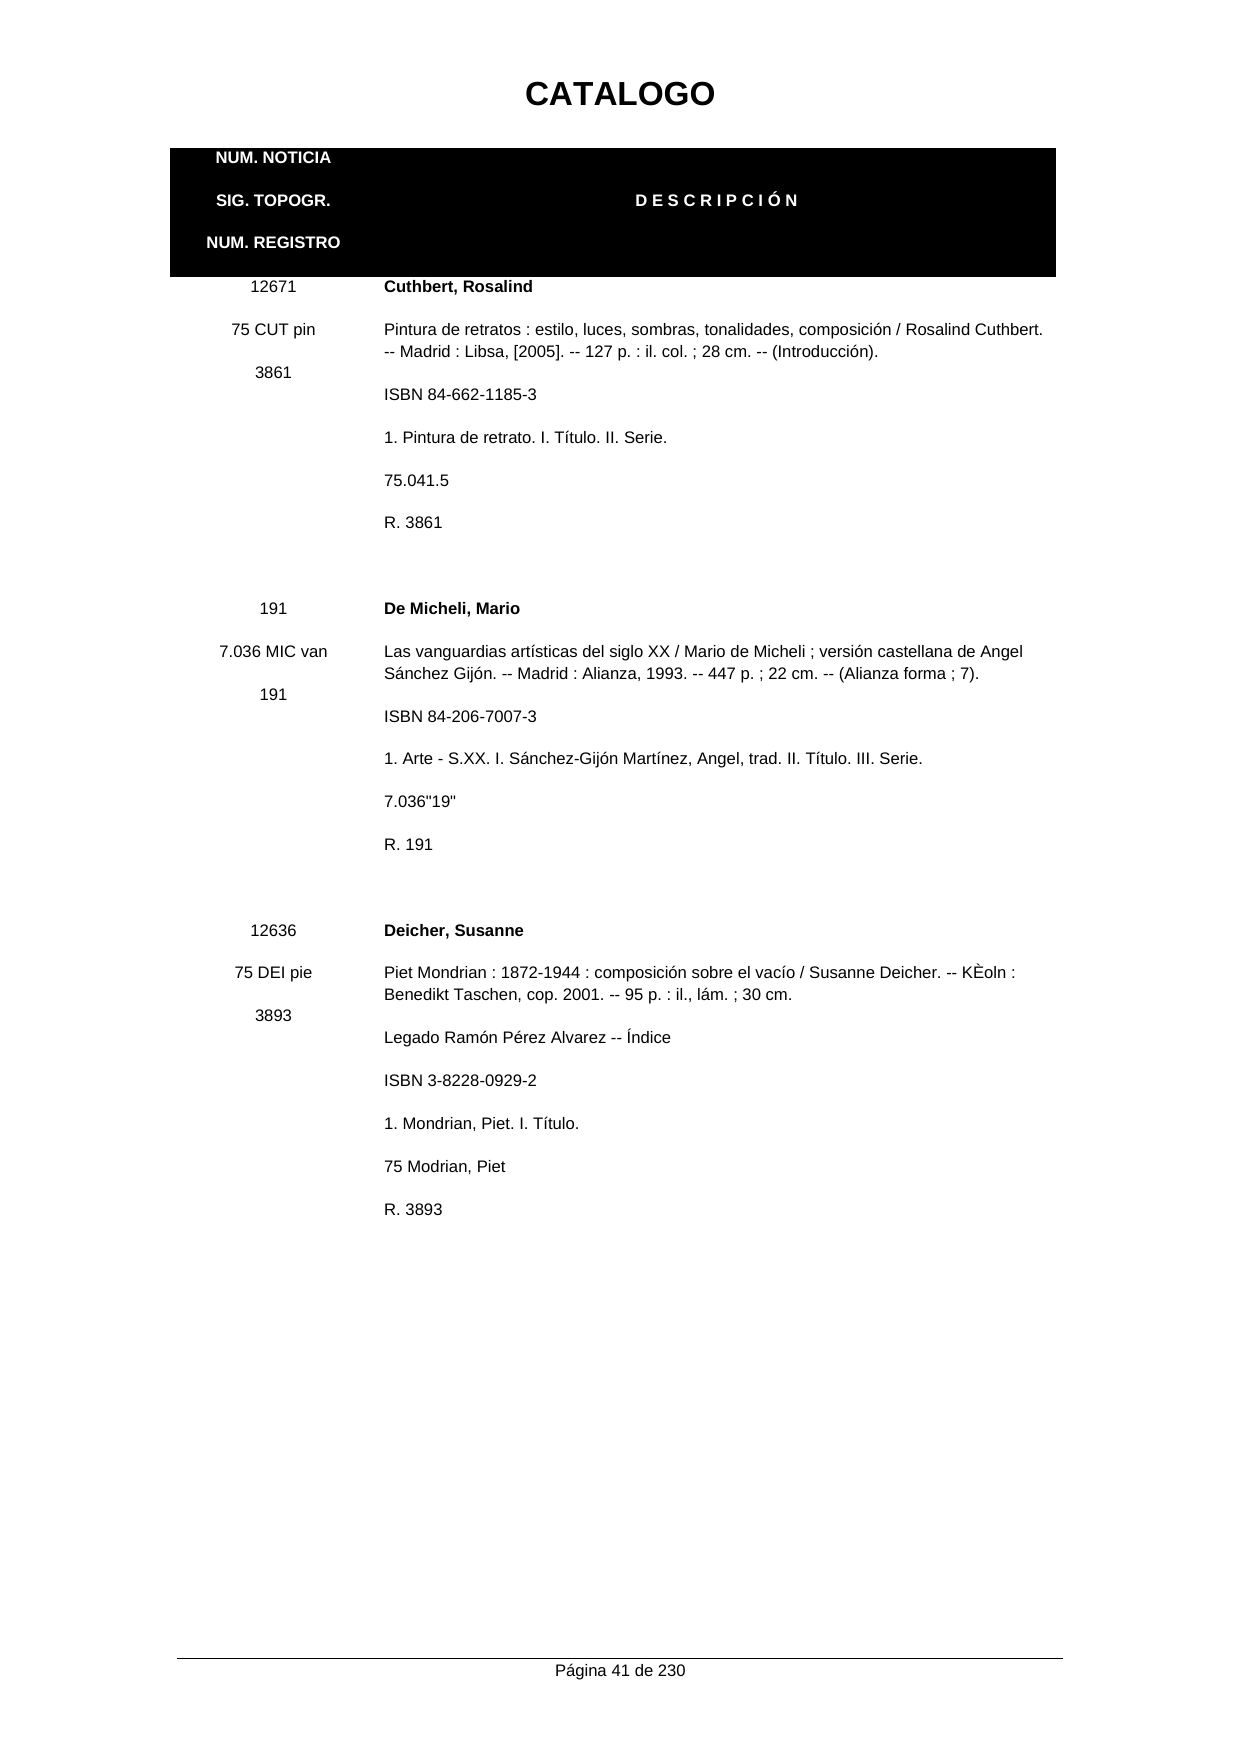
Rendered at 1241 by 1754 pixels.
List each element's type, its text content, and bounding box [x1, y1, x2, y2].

table_header D E S C R I P C I Ó N [377, 148, 1056, 277]
table_cell Cuthbert, Rosalind Pintura de retratos : estilo, luces, sombras, tonalidades, composición / Rosalind Cuthbert. -- Madrid : Libsa, [2005]. -- 127 p. : il. col. ; 28 cm. -- (Introducción). ISBN 84-662-1185-3 1. Pintura de retrato. I. Título. II. Serie. 75.041.5 R. 3861 [377, 277, 1056, 599]
table_cell Deicher, Susanne Piet Mondrian : 1872-1944 : composición sobre el vacío / Susanne Deicher. -- KÈoln : Benedikt Taschen, cop. 2001. -- 95 p. : il., lám. ; 30 cm. Legado Ramón Pérez Alvarez -- Índice ISBN 3-8228-0929-2 1. Mondrian, Piet. I. Título. 75 Modrian, Piet R. 3893 [377, 920, 1056, 1285]
table_header NUM. NOTICIA SIG. TOPOGR. NUM. REGISTRO [170, 148, 377, 277]
table_cell 12671 75 CUT pin 3861 [170, 277, 377, 599]
table_cell 191 7.036 MIC van 191 [170, 599, 377, 920]
table_cell 12636 75 DEI pie 3893 [170, 920, 377, 1285]
table_cell De Micheli, Mario Las vanguardias artísticas del siglo XX / Mario de Micheli ; versión castellana de Angel Sánchez Gijón. -- Madrid : Alianza, 1993. -- 447 p. ; 22 cm. -- (Alianza forma ; 7). ISBN 84-206-7007-3 1. Arte - S.XX. I. Sánchez-Gijón Martínez, Angel, trad. II. Título. III. Serie. 7.036"19" R. 191 [377, 599, 1056, 920]
